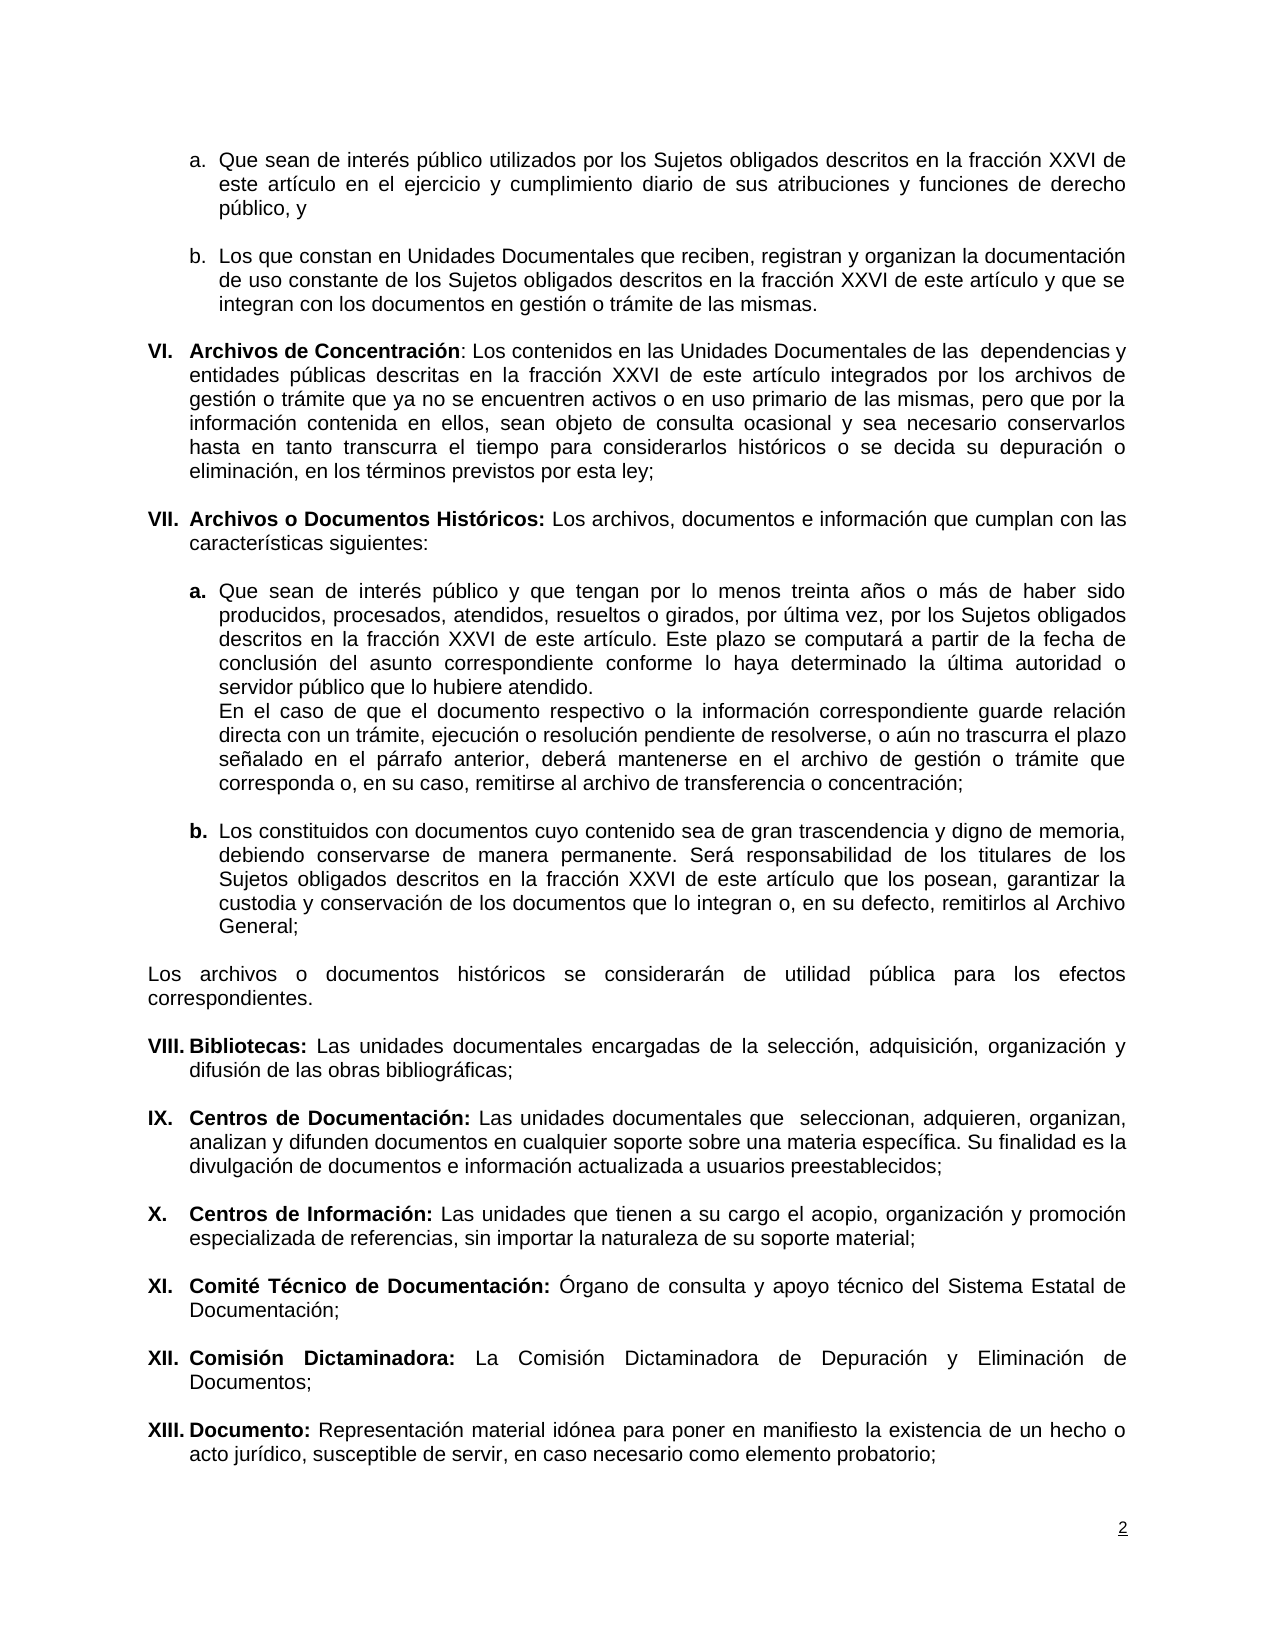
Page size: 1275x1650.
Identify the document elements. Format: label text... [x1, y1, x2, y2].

text XIII. Documento: Representación material idónea para poner en manifiesto la existencia de un hecho o acto jurídico, susceptible de servir, en caso necesario como elemento probatorio; [148, 1417, 1127, 1465]
list b. Los que constan en Unidades Documentales que reciben, registran y organizan la documentación de uso constante de los Sujetos obligados descritos en la fracción XXVI de este artículo y que se integran con los documentos en gestión o trámite de las mismas. [189, 243, 1127, 315]
text VII. Archivos o Documentos Históricos: Los archivos, documentos e información que cumplan con las características siguientes: [148, 507, 1127, 555]
text VIII. Bibliotecas: Las unidades documentales encargadas de la selección, adquisición, organización y difusión de las obras bibliográficas; [148, 1034, 1127, 1082]
text XII. Comisión Dictaminadora: La Comisión Dictaminadora de Depuración y Eliminación de Documentos; [148, 1346, 1127, 1393]
list a. Que sean de interés público y que tengan por lo menos treinta años o más de haber sido producidos, procesados, atendidos, resueltos o girados, por última vez, por los Sujetos obligados descritos en la fracción XXVI de este artículo. Este plazo se computará a partir de la fecha de conclusión del asunto correspondiente conforme lo haya determinado la última autoridad o servidor público que lo hubiere atendido. [189, 579, 1127, 699]
list b. Los constituidos con documentos cuyo contenido sea de gran trascendencia y digno de memoria, debiendo conservarse de manera permanente. Será responsabilidad de los titulares de los Sujetos obligados descritos en la fracción XXVI de este artículo que los posean, garantizar la custodia y conservación de los documentos que lo integran o, en su defecto, remitirlos al Archivo General; [189, 818, 1127, 938]
list a. Que sean de interés público utilizados por los Sujetos obligados descritos en la fracción XXVI de este artículo en el ejercicio y cumplimiento diario de sus atribuciones y funciones de derecho público, y [189, 148, 1127, 219]
text XI. Comité Técnico de Documentación: Órgano de consulta y apoyo técnico del Sistema Estatal de Documentación; [148, 1274, 1127, 1322]
text VI. Archivos de Concentración: Los contenidos en las Unidades Documentales de las dependencias y entidades públicas descritas en la fracción XXVI de este artículo integrados por los archivos de gestión o trámite que ya no se encuentren activos o en uso primario de las mismas, pero que por la información contenida en ellos, sean objeto de consulta ocasional y sea necesario conservarlos hasta en tanto transcurra el tiempo para considerarlos históricos o se decida su depuración o eliminación, en los términos previstos por esta ley; [148, 339, 1127, 483]
text En el caso de que el documento respectivo o la información correspondiente guarde relación directa con un trámite, ejecución o resolución pendiente de resolverse, o aún no trascurra el plazo señalado en el párrafo anterior, deberá mantenerse en el archivo de gestión o trámite que corresponda o, en su caso, remitirse al archivo de transferencia o concentración; [218, 699, 1127, 794]
list IX. Centros de Documentación: Las unidades documentales que seleccionan, adquieren, organizan, analizan y difunden documentos en cualquier soporte sobre una materia específica. Su finalidad es la divulgación de documentos e información actualizada a usuarios preestablecidos; [148, 1106, 1127, 1178]
list X. Centros de Información: Las unidades que tienen a su cargo el acopio, organización y promoción especializada de referencias, sin importar la naturaleza de su soporte material; [148, 1202, 1127, 1250]
text Los archivos o documentos históricos se considerarán de utilidad pública para los efectos correspondientes. [148, 962, 1127, 1010]
